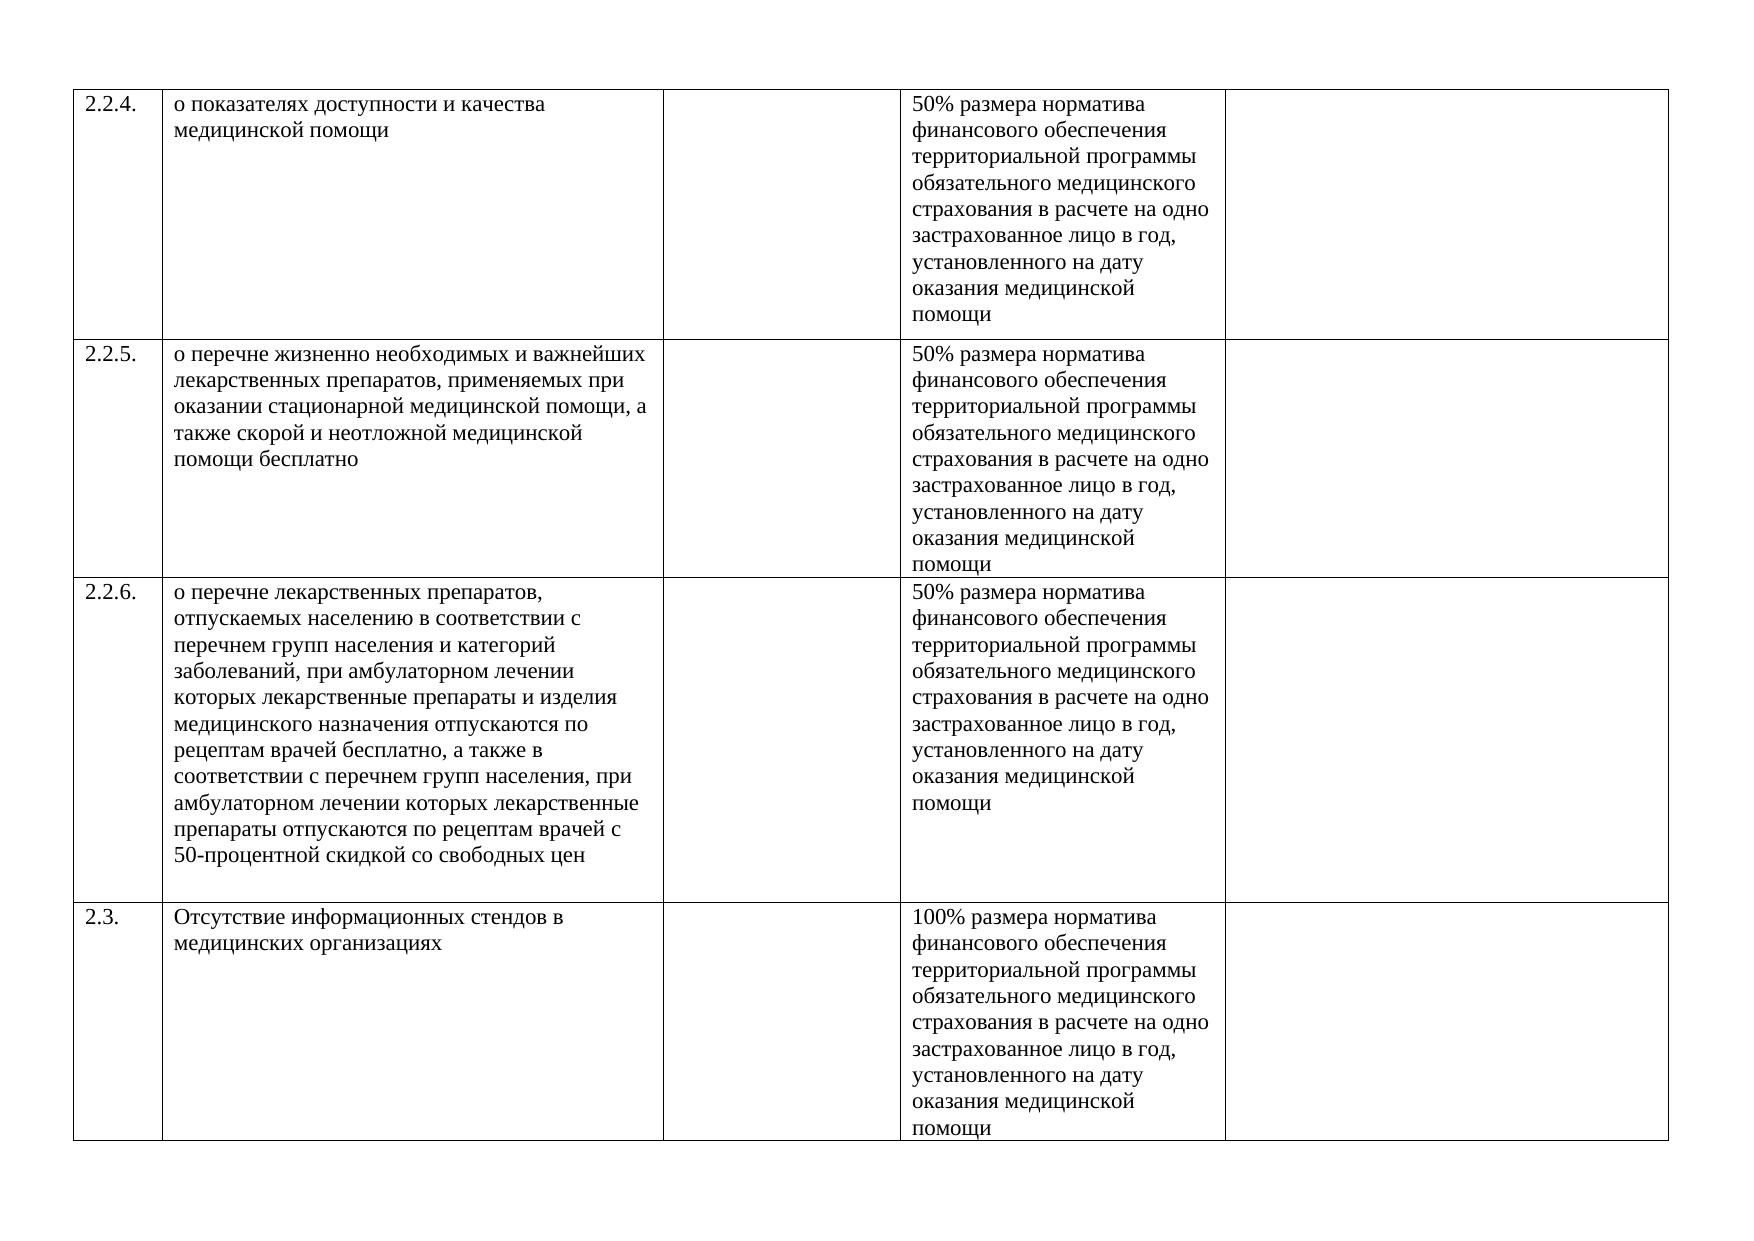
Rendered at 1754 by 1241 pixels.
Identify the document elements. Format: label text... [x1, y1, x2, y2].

table_cell [664, 578, 900, 902]
table_cell [1226, 90, 1668, 339]
table_cell [664, 90, 900, 339]
table_cell 2.2.5. [74, 340, 162, 577]
table_cell о перечне лекарственных препаратов, отпускаемых населению в соответствии с перечнем групп населения и категорий заболеваний, при амбулаторном лечении которых лекарственные препараты и изделия медицинского назначения отпускаются по рецептам врачей бесплатно, а также в соответствии с перечнем групп населения, при амбулаторном лечении которых лекарственные препараты отпускаются по рецептам врачей с 50-процентной скидкой со свободных цен [163, 578, 663, 902]
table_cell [901, 90, 1225, 339]
table_cell 2.2.4. [74, 90, 162, 339]
table_cell [1226, 903, 1668, 1140]
table_cell 2.3. [74, 903, 162, 1140]
table_cell 100% размера норматива финансового обеспечения территориальной программы обязательного медицинского страхования в расчете на одно застрахованное лицо в год, установленного на дату оказания медицинской помощи [901, 903, 1225, 1140]
table_cell [664, 903, 900, 1140]
table_cell о показателях доступности и качества медицинской помощи [163, 90, 663, 339]
table_cell 2.2.6. [74, 578, 162, 902]
table_cell о перечне жизненно необходимых и важнейших лекарственных препаратов, применяемых при оказании стационарной медицинской помощи, а также скорой и неотложной медицинской помощи бесплатно [163, 340, 663, 577]
table_cell [1226, 340, 1668, 577]
table_cell Отсутствие информационных стендов в медицинских организациях [163, 903, 663, 1140]
table_cell [664, 340, 900, 577]
table_cell [1226, 578, 1668, 902]
